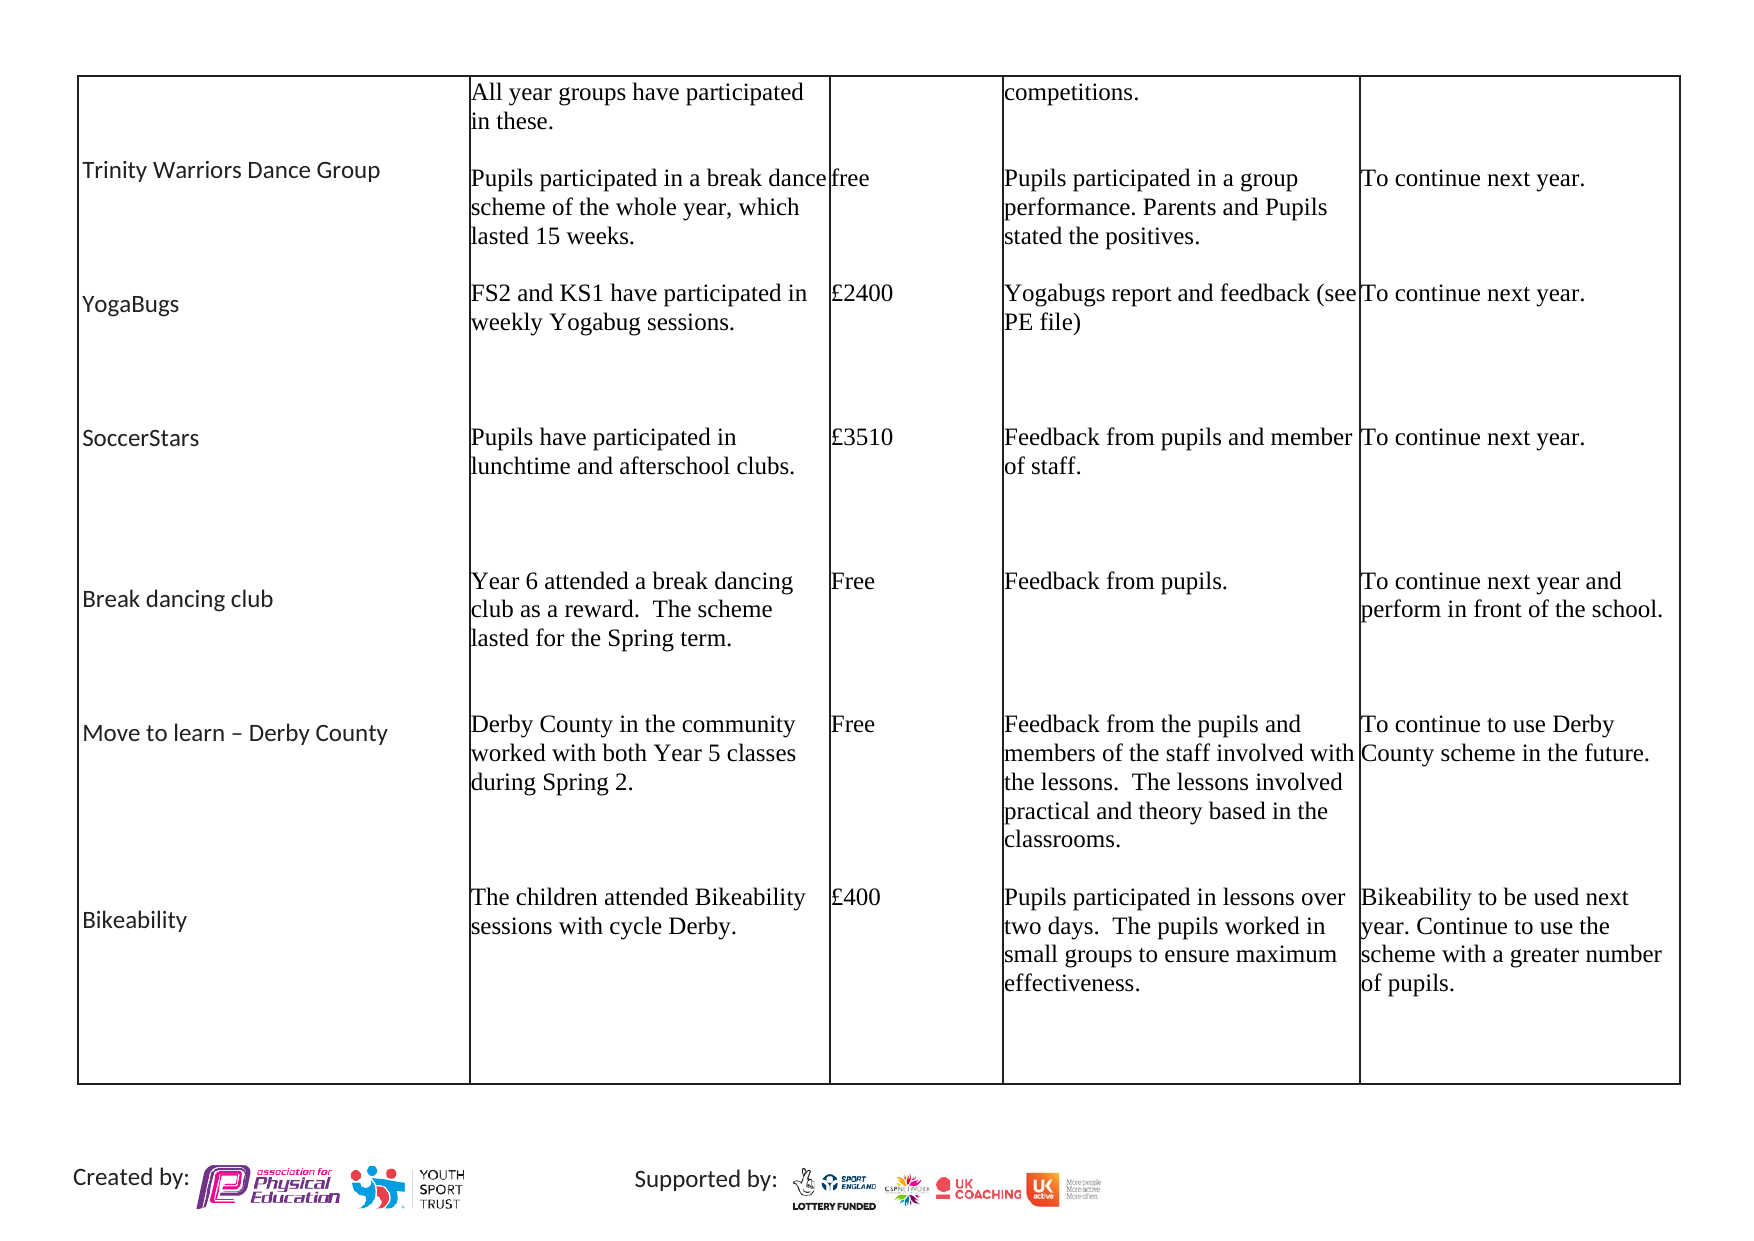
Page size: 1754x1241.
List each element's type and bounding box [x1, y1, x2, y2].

table_cell [1004, 77, 1359, 1083]
picture [203, 1168, 246, 1208]
table_cell [471, 77, 829, 1083]
picture [366, 1186, 390, 1209]
picture [350, 1166, 464, 1209]
picture [936, 1177, 951, 1199]
picture [841, 1176, 876, 1189]
picture [821, 1174, 838, 1191]
picture [250, 1168, 340, 1203]
picture [793, 1168, 815, 1196]
table_cell [1361, 77, 1679, 1083]
picture [885, 1167, 930, 1212]
table_cell [831, 77, 1002, 1083]
table_cell [79, 77, 469, 1083]
picture [1025, 1171, 1102, 1207]
picture [955, 1179, 1022, 1199]
